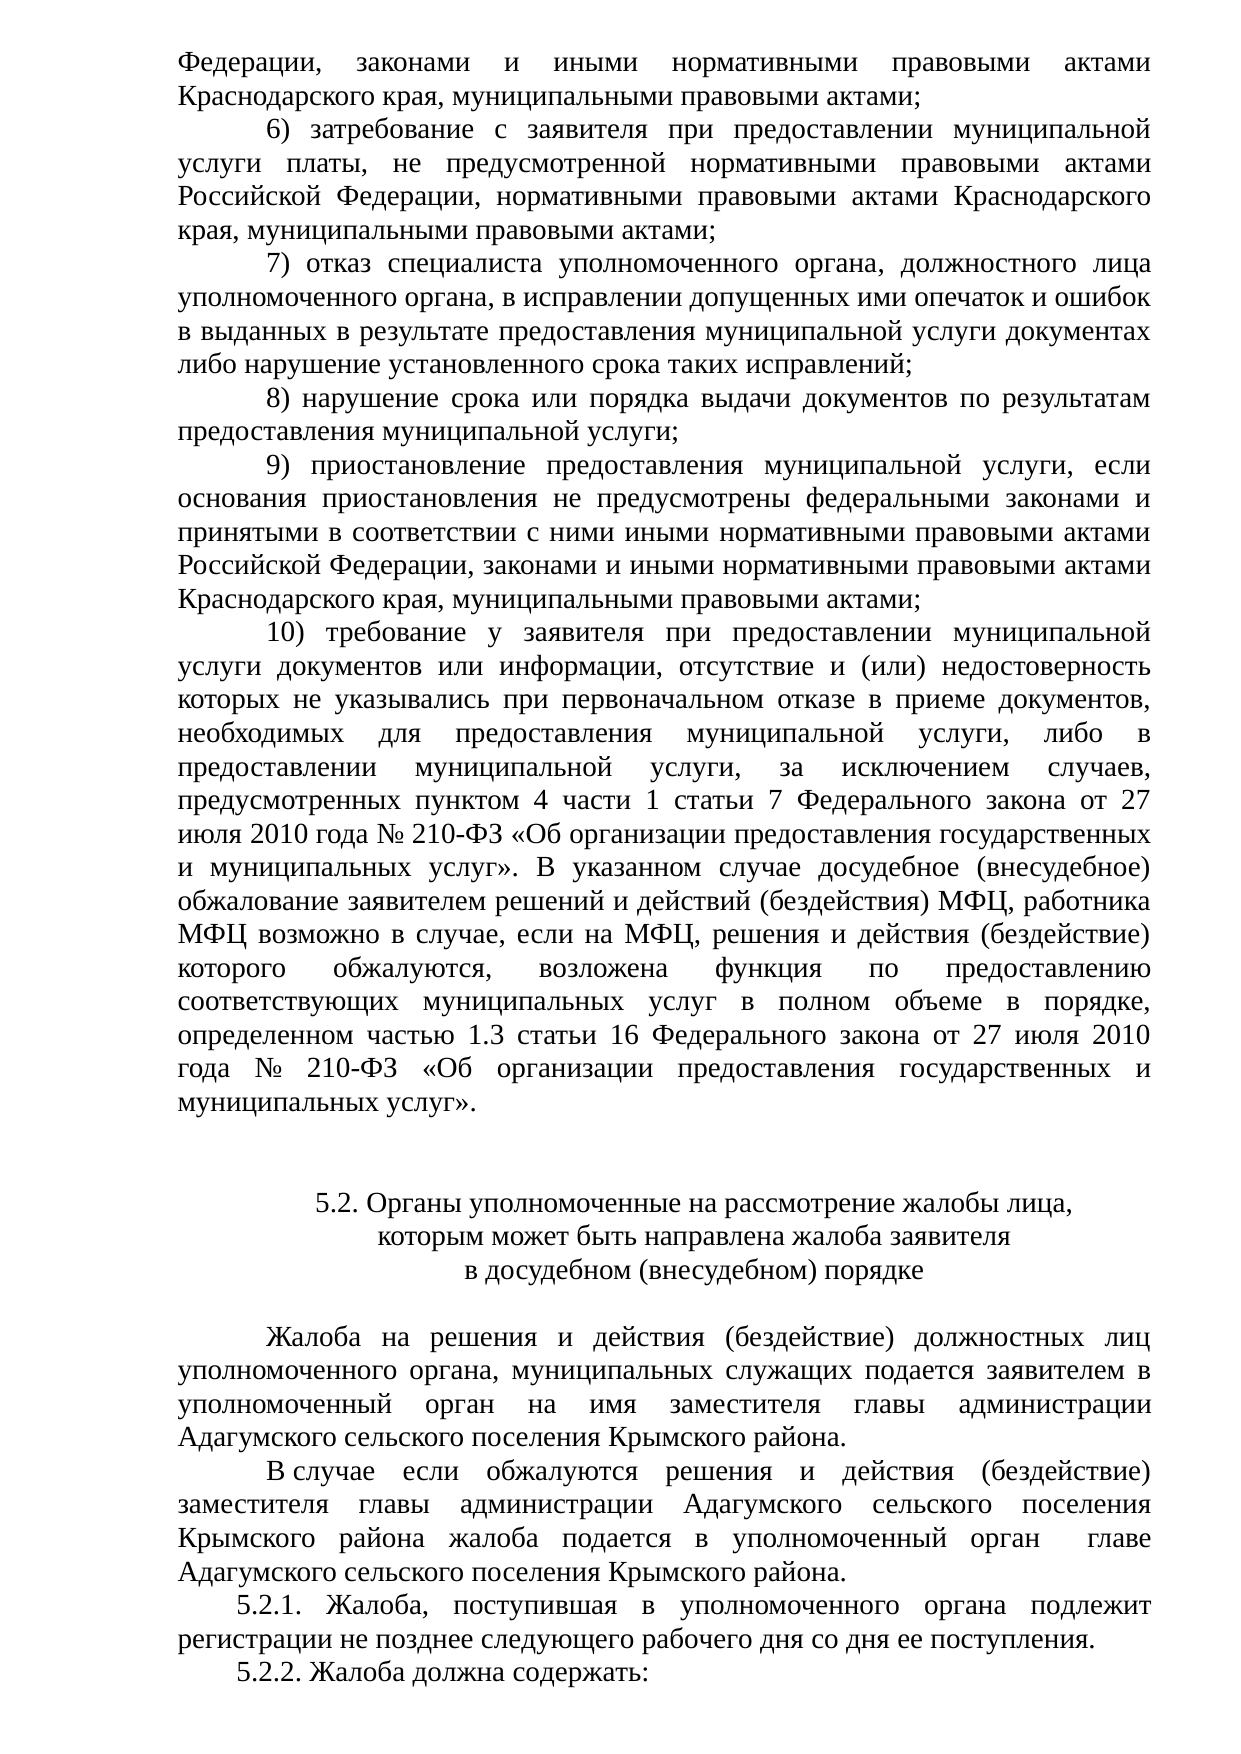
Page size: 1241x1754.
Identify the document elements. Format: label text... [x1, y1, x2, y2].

text 6) затребование с заявителя при предоставлении муниципальной услуги платы, не предусмотренной нормативными правовыми актами Российской Федерации, нормативными правовыми актами Краснодарского края, муниципальными правовыми актами; [177, 111, 1152, 246]
text 5.2.1. Жалоба, поступившая в уполномоченного органа подлежит регистрации не позднее следующего рабочего дня со дня ее поступления. [177, 1587, 1152, 1654]
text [177, 44, 1152, 111]
text Жалоба на решения и действия (бездействие) должностных лиц уполномоченного органа, муниципальных служащих подается заявителем в уполномоченный орган на имя заместителя главы администрации Адагумского сельского поселения Крымского района. [177, 1319, 1152, 1453]
text 9) приостановление предоставления муниципальной услуги, если основания приостановления не предусмотрены федеральными законами и принятыми в соответствии с ними иными нормативными правовыми актами Российской Федерации, законами и иными нормативными правовыми актами Краснодарского края, муниципальными правовыми актами; [177, 447, 1152, 614]
text которым может быть направлена жалоба заявителя [177, 1218, 1152, 1252]
text в досудебном (внесудебном) порядке [177, 1252, 1152, 1285]
text 5.2.2. Жалоба должна содержать: [177, 1654, 1152, 1688]
text 8) нарушение срока или порядка выдачи документов по результатам предоставления муниципальной услуги; [177, 380, 1152, 447]
text В случае если обжалуются решения и действия (бездействие) заместителя главы администрации Адагумского сельского поселения Крымского района жалоба подается в уполномоченный орган главе Адагумского сельского поселения Крымского района. [847, 1520, 1152, 1587]
text 5.2. Органы уполномоченные на рассмотрение жалобы лица, [177, 1185, 1152, 1218]
text 10) требование у заявителя при предоставлении муниципальной услуги документов или информации, отсутствие и (или) недостоверность которых не указывались при первоначальном отказе в приеме документов, необходимых для предоставления муниципальной услуги, либо в предоставлении муниципальной услуги, за исключением случаев, предусмотренных пунктом 4 части 1 статьи 7 Федерального закона от 27 июля 2010 года № 210-ФЗ «Об организации предоставления государственных и муниципальных услуг». В указанном случае досудебное (внесудебное) обжалование заявителем решений и действий (бездействия) МФЦ, работника МФЦ возможно в случае, если на МФЦ, решения и действия (бездействие) которого обжалуются, возложена функция по предоставлению соответствующих муниципальных услуг в полном объеме в порядке, определенном частью 1.3 статьи 16 Федерального закона от 27 июля 2010 года № 210-ФЗ «Об организации предоставления государственных и муниципальных услуг». [177, 614, 1152, 1118]
text В случае если обжалуются решения и действия (бездействие) заместителя главы администрации Адагумского сельского поселения Крымского района жалоба подается в уполномоченный орган главе Адагумского сельского поселения Крымского района. [177, 1453, 1152, 1554]
text 7) отказ специалиста уполномоченного органа, должностного лица уполномоченного органа, в исправлении допущенных ими опечаток и ошибок в выданных в результате предоставления муниципальной услуги документах либо нарушение установленного срока таких исправлений; [177, 246, 1152, 380]
